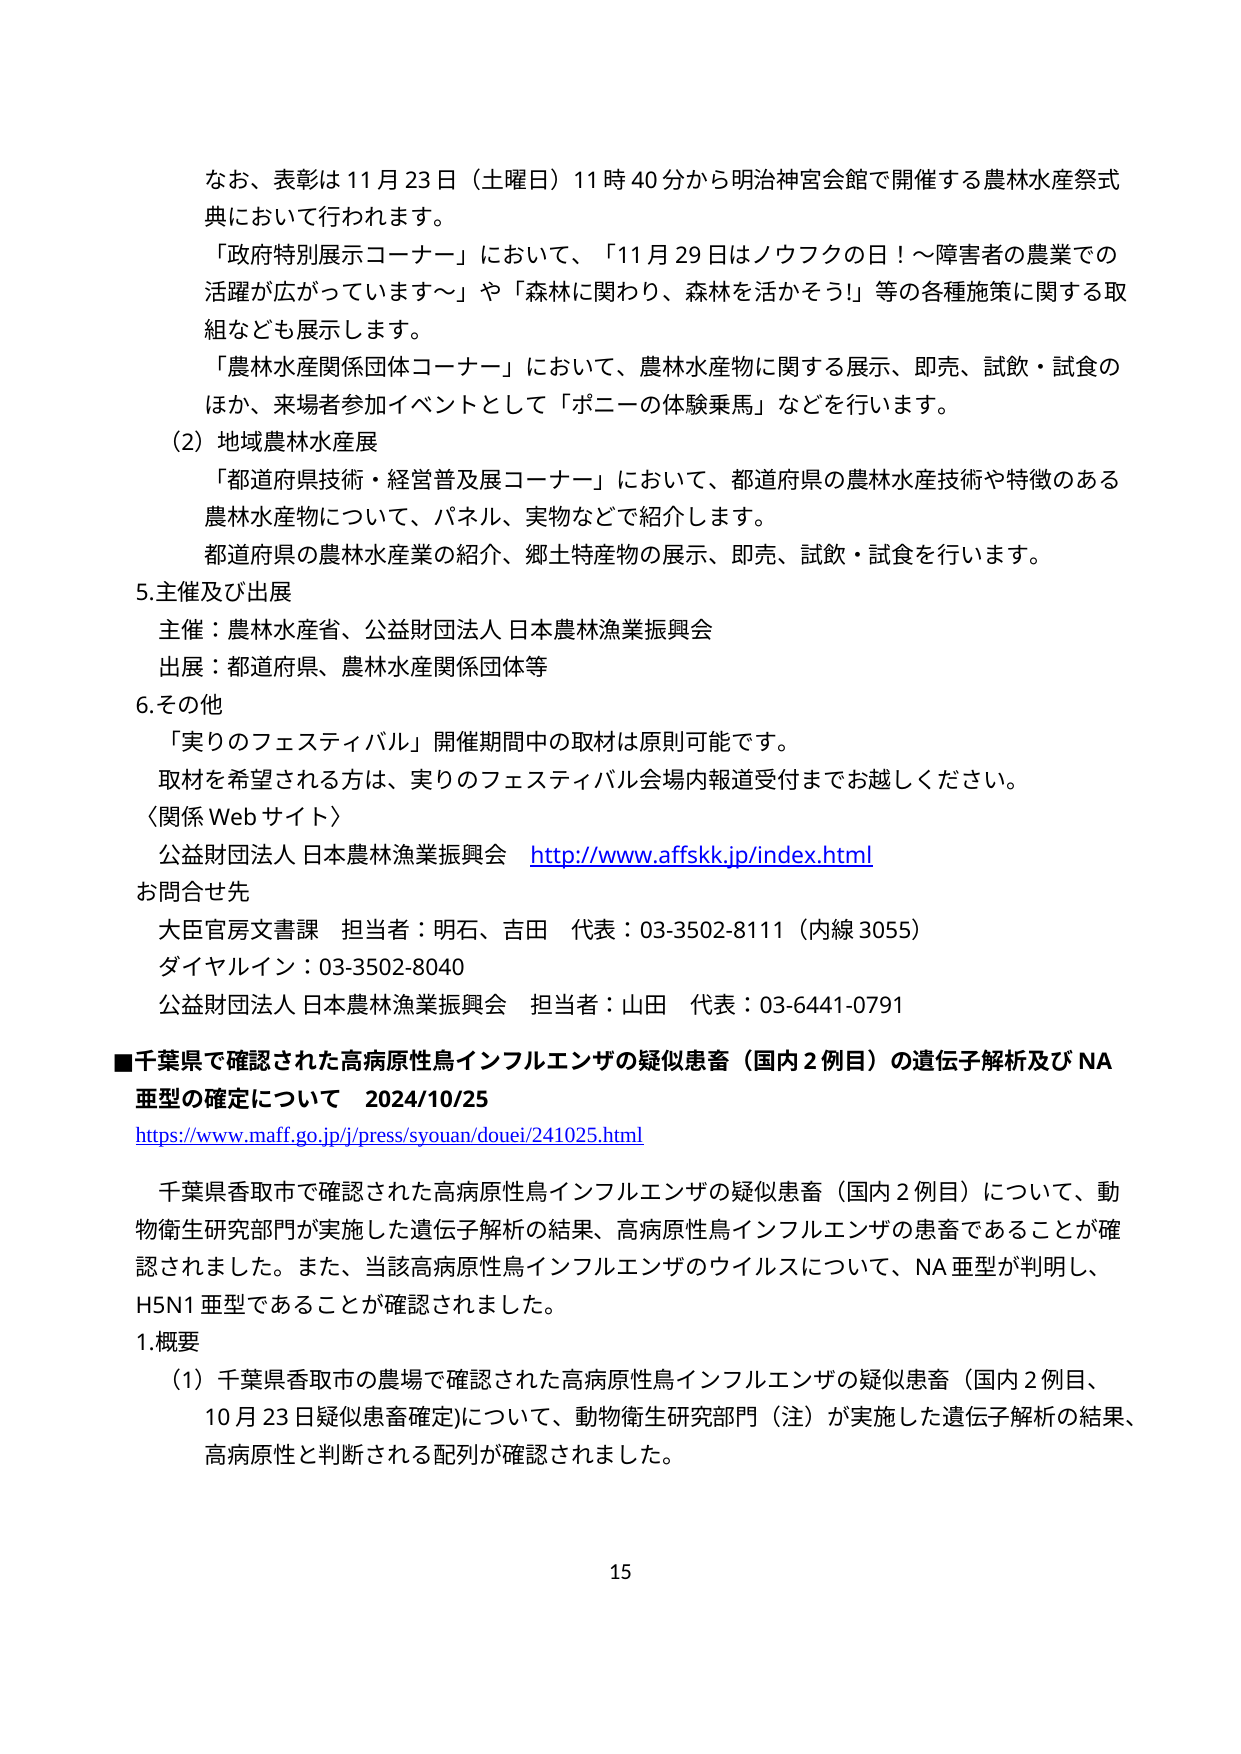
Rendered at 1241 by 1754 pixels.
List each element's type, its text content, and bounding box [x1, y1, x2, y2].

text 5.主催及び出展 [135, 572, 1128, 610]
text 公益財団法人 日本農林漁業振興会 担当者：山田 代表：03-6441-0791 [135, 985, 1128, 1022]
text なお、表彰は11月23日（土曜日）11時40分から明治神宮会館で開催する農林水産祭式典において行われます。 [204, 160, 1128, 235]
text 〈関係Webサイト〉 [135, 797, 1128, 835]
text （1）千葉県香取市の農場で確認された高病原性鳥インフルエンザの疑似患畜（国内2例目、10月23日疑似患畜確定)について、動物衛生研究部門（注）が実施した遺伝子解析の結果、高病原性と判断される配列が確認されました。 [158, 1360, 1128, 1472]
text 「政府特別展示コーナー」において、「11月29日はノウフクの日！～障害者の農業での活躍が広がっています～」や「森林に関わり、森林を活かそう!」等の各種施策に関する取組なども展示します。 [204, 235, 1128, 347]
text 大臣官房文書課 担当者：明石、吉田 代表：03-3502-8111（内線3055） [135, 910, 1128, 947]
text 1.概要 [135, 1322, 1128, 1360]
text 主催：農林水産省、公益財団法人 日本農林漁業振興会 [135, 610, 1128, 647]
text 取材を希望される方は、実りのフェスティバル会場内報道受付までお越しください。 [135, 760, 1128, 797]
text 都道府県の農林水産業の紹介、郷土特産物の展示、即売、試飲・試食を行います。 [135, 535, 1128, 572]
text https://www.maff.go.jp/j/press/syouan/douei/241025.html [112, 1116, 1128, 1153]
text 「実りのフェスティバル」開催期間中の取材は原則可能です。 [135, 722, 1128, 760]
text 「都道府県技術・経営普及展コーナー」において、都道府県の農林水産技術や特徴のある農林水産物について、パネル、実物などで紹介します。 [204, 460, 1128, 535]
text （2）地域農林水産展 [135, 422, 1128, 460]
text 出展：都道府県、農林水産関係団体等 [135, 647, 1128, 685]
text お問合せ先 [135, 872, 1128, 910]
text 6.その他 [135, 685, 1128, 722]
text ダイヤルイン：03-3502-8040 [135, 947, 1128, 985]
text ■千葉県で確認された高病原性鳥インフルエンザの疑似患畜（国内2例目）の遺伝子解析及びNA亜型の確定について 2024/10/25 [112, 1041, 1128, 1116]
text 公益財団法人 日本農林漁業振興会 http://www.affskk.jp/index.html [135, 835, 1128, 872]
text 千葉県香取市で確認された高病原性鳥インフルエンザの疑似患畜（国内2例目）について、動物衛生研究部門が実施した遺伝子解析の結果、高病原性鳥インフルエンザの患畜であることが確認されました。また、当該高病原性鳥インフルエンザのウイルスについて、NA亜型が判明し、H5N1亜型であることが確認されました。 [112, 1172, 1128, 1322]
text 「農林水産関係団体コーナー」において、農林水産物に関する展示、即売、試飲・試食のほか、来場者参加イベントとして「ポニーの体験乗馬」などを行います。 [204, 347, 1128, 422]
